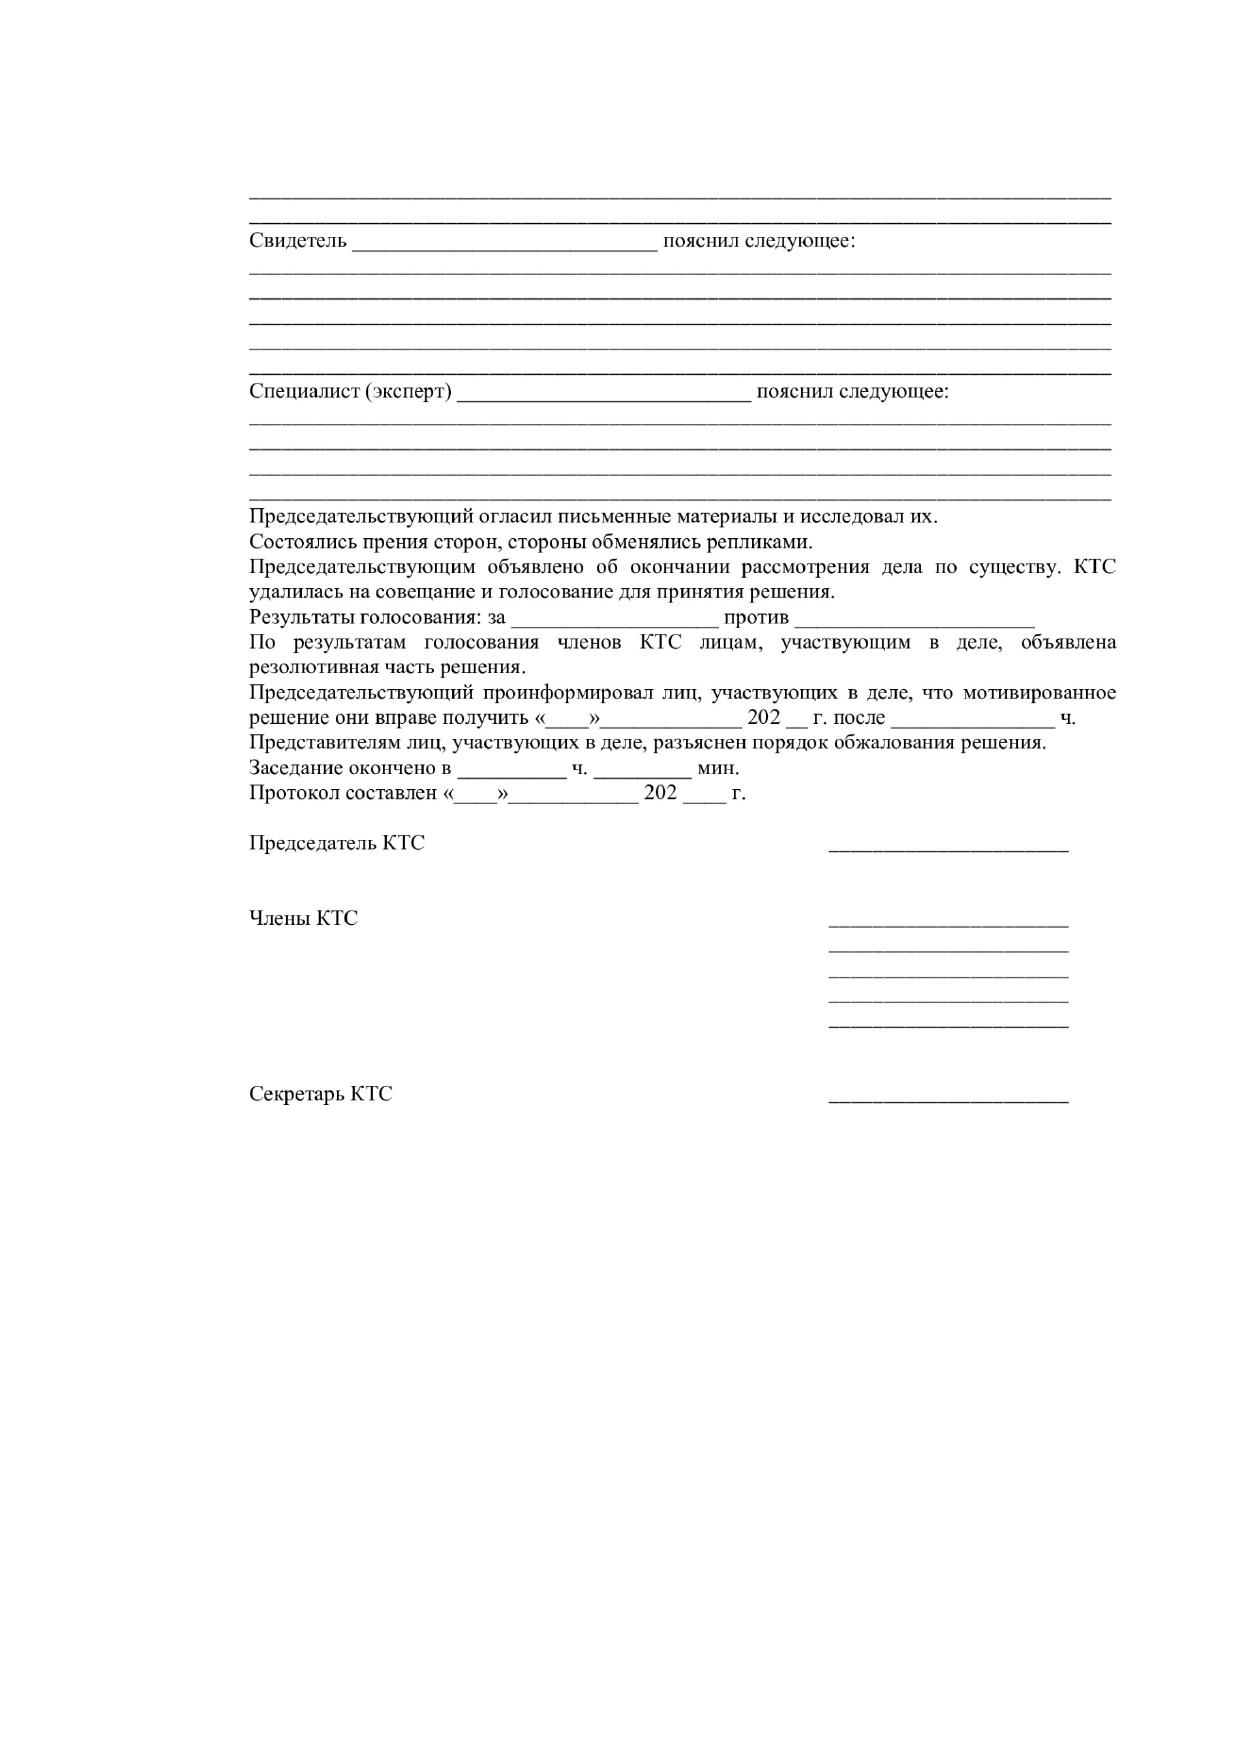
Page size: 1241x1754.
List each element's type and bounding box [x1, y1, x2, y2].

picture [118, 73, 1201, 1605]
